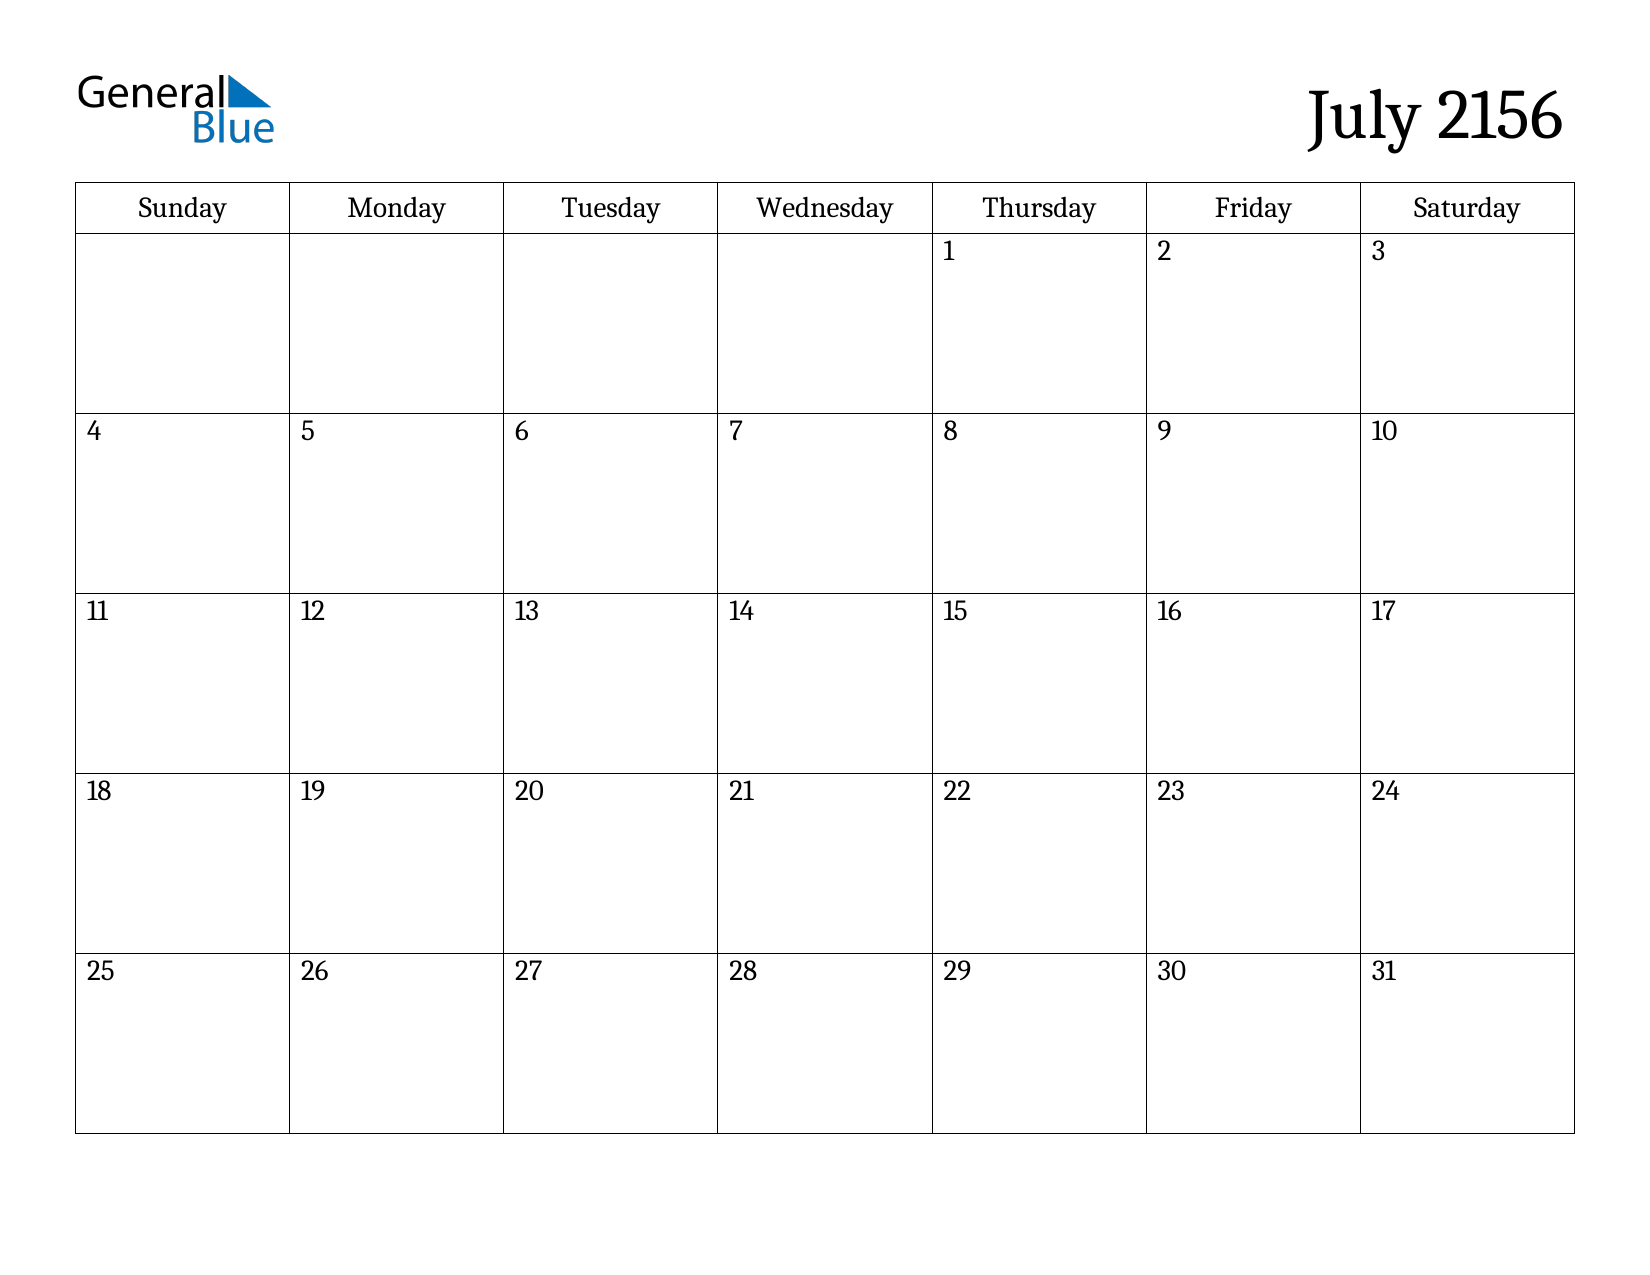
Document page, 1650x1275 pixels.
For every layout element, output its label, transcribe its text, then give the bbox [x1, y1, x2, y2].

table_cell Sunday [76, 183, 289, 233]
table_cell Monday [290, 183, 503, 233]
table_cell [504, 448, 717, 593]
table_cell Friday [1147, 183, 1360, 233]
table_cell [290, 448, 503, 593]
table_cell 5 [290, 414, 503, 447]
table_cell 1 [933, 234, 1146, 267]
table_cell 18 [76, 774, 289, 807]
table_cell [718, 627, 932, 773]
table_cell [933, 448, 1146, 593]
table_cell 3 [1361, 234, 1574, 267]
table_cell 21 [718, 774, 932, 807]
table_cell Thursday [933, 183, 1146, 233]
table_cell [290, 808, 503, 953]
table_cell [290, 234, 503, 267]
table_cell [1147, 627, 1360, 773]
table_cell [1361, 808, 1574, 953]
table_cell 13 [504, 594, 717, 627]
table_cell 23 [1147, 774, 1360, 807]
table_cell 28 [718, 954, 932, 987]
table_cell [933, 808, 1146, 953]
table_cell [1147, 808, 1360, 953]
table_cell 9 [1147, 414, 1360, 447]
table_cell Wednesday [718, 183, 932, 233]
table_cell [76, 808, 289, 953]
table_cell Tuesday [504, 183, 717, 233]
table_cell 17 [1361, 594, 1574, 627]
table_cell [290, 627, 503, 773]
picture [78, 75, 274, 143]
table_cell 2 [1147, 234, 1360, 267]
table_cell 30 [1147, 954, 1360, 987]
table_cell Saturday [1361, 183, 1574, 233]
table_cell 11 [76, 594, 289, 627]
table_cell [1361, 627, 1574, 773]
table_cell 31 [1361, 954, 1574, 987]
table_cell [718, 448, 932, 593]
table_cell 20 [504, 774, 717, 807]
table_cell 26 [290, 954, 503, 987]
table_cell 4 [76, 414, 289, 447]
table_cell [76, 267, 289, 413]
table_cell [718, 267, 932, 413]
table_cell [933, 267, 1146, 413]
table_cell [290, 267, 503, 413]
table_cell [1361, 267, 1574, 413]
table_cell [504, 234, 717, 267]
table_cell [1147, 988, 1360, 1133]
table_cell [504, 988, 717, 1133]
table_cell 25 [76, 954, 289, 987]
table_cell [718, 988, 932, 1133]
table_cell [718, 234, 932, 267]
table_cell 12 [290, 594, 503, 627]
table_cell [76, 448, 289, 593]
table_cell [718, 808, 932, 953]
table_cell 29 [933, 954, 1146, 987]
table_cell [504, 267, 717, 413]
table_cell [933, 627, 1146, 773]
table_cell 27 [504, 954, 717, 987]
table_header July 2156 [504, 75, 1574, 182]
table_cell [1361, 448, 1574, 593]
table_cell 22 [933, 774, 1146, 807]
table_cell [76, 234, 289, 267]
table_cell 6 [504, 414, 717, 447]
table_cell [1361, 988, 1574, 1133]
table_cell 14 [718, 594, 932, 627]
table_cell [76, 988, 289, 1133]
table_cell [290, 988, 503, 1133]
table_cell 15 [933, 594, 1146, 627]
table_cell [933, 988, 1146, 1133]
table_cell [1147, 267, 1360, 413]
table_cell [1147, 448, 1360, 593]
table_cell [504, 627, 717, 773]
table_cell 7 [718, 414, 932, 447]
table_cell 24 [1361, 774, 1574, 807]
table_cell [76, 627, 289, 773]
table_header [76, 75, 503, 182]
table_cell 19 [290, 774, 503, 807]
table_cell [504, 808, 717, 953]
table_cell 16 [1147, 594, 1360, 627]
table_cell 10 [1361, 414, 1574, 447]
table_cell 8 [933, 414, 1146, 447]
